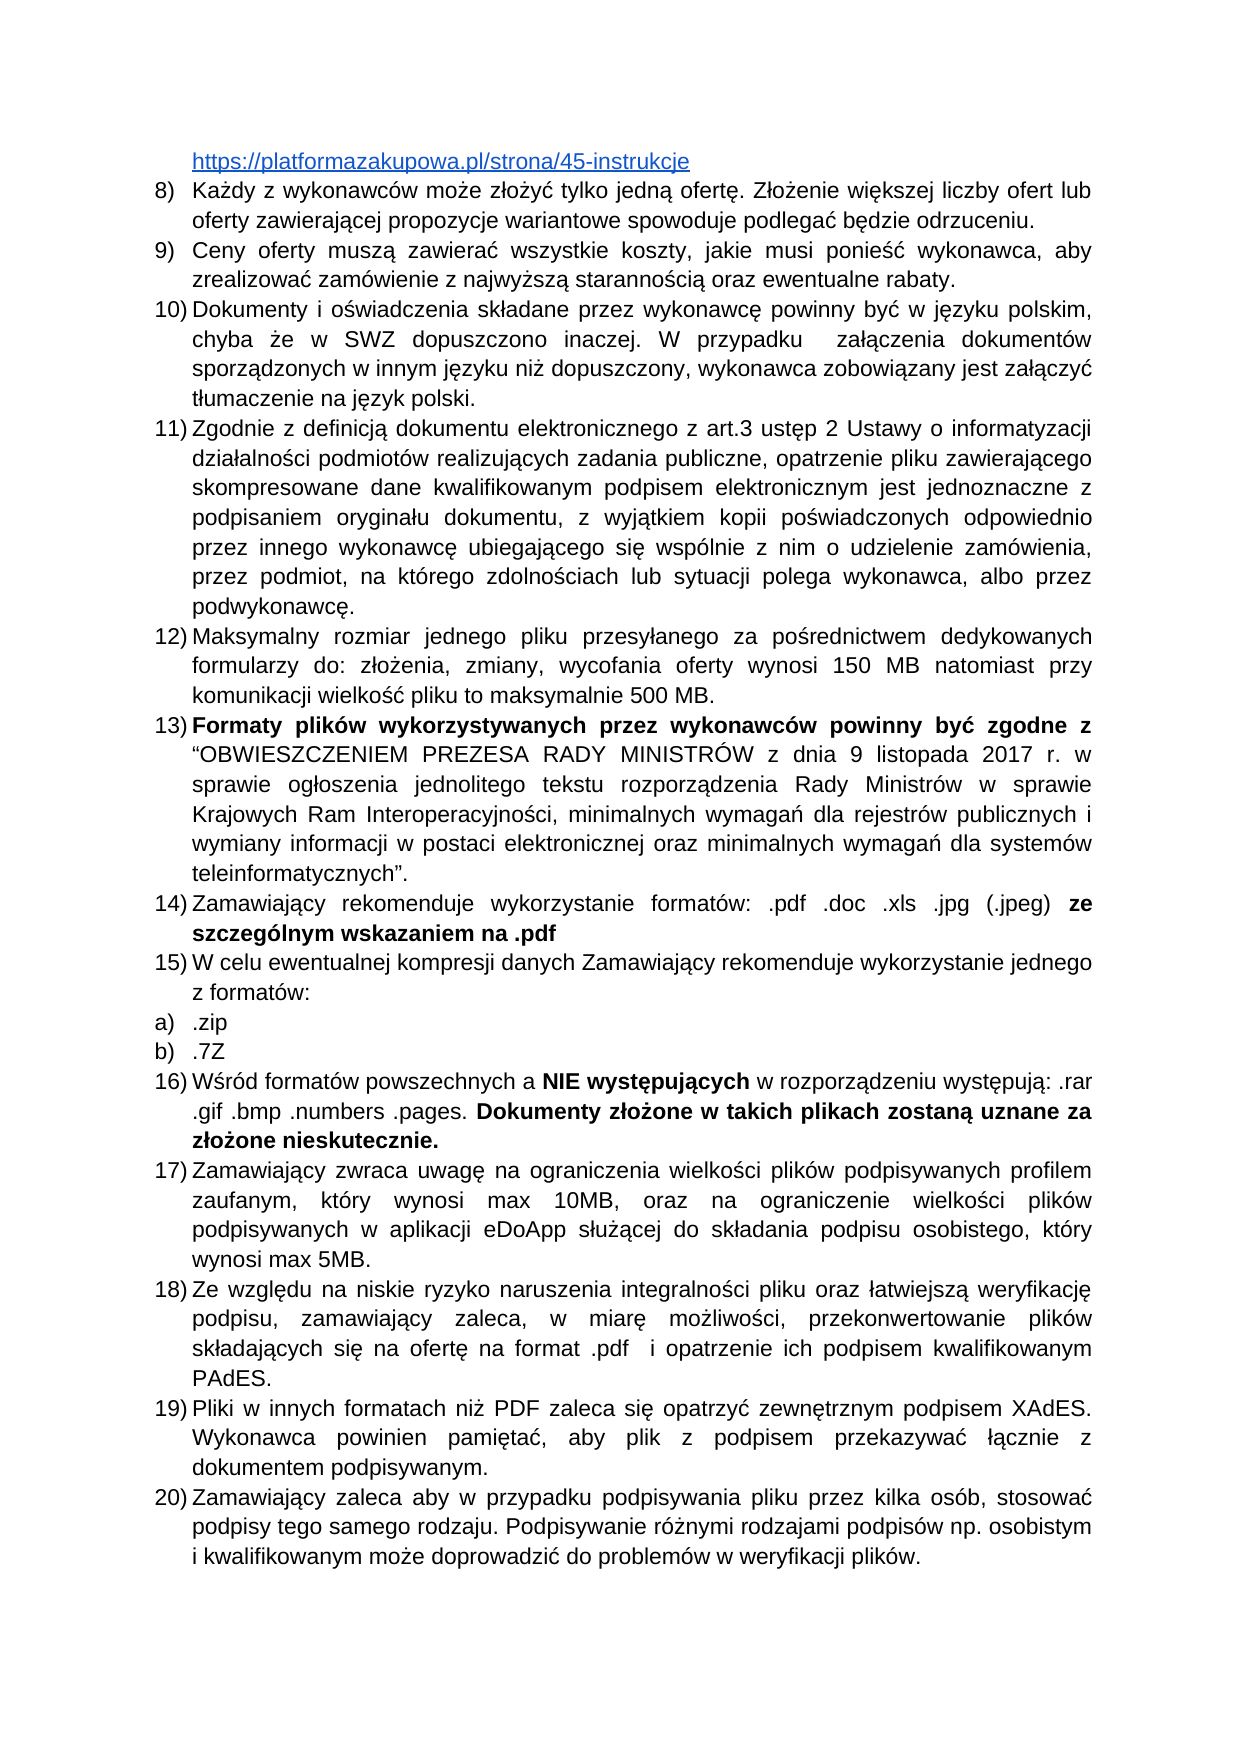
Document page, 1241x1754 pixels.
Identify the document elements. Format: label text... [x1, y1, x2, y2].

list .7Z [154, 1038, 1093, 1064]
list W celu ewentualnej kompresji danych Zamawiający rekomenduje wykorzystanie jednego z formatów: [154, 949, 1093, 1005]
list .zip [154, 1008, 1093, 1035]
list Formaty plików wykorzystywanych przez wykonawców powinny być zgodne z “OBWIESZCZENIEM PREZESA RADY MINISTRÓW z dnia 9 listopada 2017 r. w sprawie ogłoszenia jednolitego tekstu rozporządzenia Rady Ministrów w sprawie Krajowych Ram Interoperacyjności, minimalnych wymagań dla rejestrów publicznych i wymiany informacji w postaci elektronicznej oraz minimalnych wymagań dla systemów teleinformatycznych”. [154, 712, 1093, 886]
list Zgodnie z definicją dokumentu elektronicznego z art.3 ustęp 2 Ustawy o informatyzacji działalności podmiotów realizujących zadania publiczne, opatrzenie pliku zawierającego skompresowane dane kwalifikowanym podpisem elektronicznym jest jednoznaczne z podpisaniem oryginału dokumentu, z wyjątkiem kopii poświadczonych odpowiednio przez innego wykonawcę ubiegającego się wspólnie z nim o udzielenie zamówienia, przez podmiot, na którego zdolnościach lub sytuacji polega wykonawca, albo przez podwykonawcę. [154, 415, 1093, 619]
list Zamawiający zaleca aby w przypadku podpisywania pliku przez kilka osób, stosować podpisy tego samego rodzaju. Podpisywanie różnymi rodzajami podpisów np. osobistym i kwalifikowanym może doprowadzić do problemów w weryfikacji plików. [154, 1483, 1093, 1569]
list Pliki w innych formatach niż PDF zaleca się opatrzyć zewnętrznym podpisem XAdES. Wykonawca powinien pamiętać, aby plik z podpisem przekazywać łącznie z dokumentem podpisywanym. [154, 1394, 1093, 1480]
list Zamawiający zwraca uwagę na ograniczenia wielkości plików podpisywanych profilem zaufanym, który wynosi max 10MB, oraz na ograniczenie wielkości plików podpisywanych w aplikacji eDoApp służącej do składania podpisu osobistego, który wynosi max 5MB. [154, 1157, 1093, 1272]
list Każdy z wykonawców może złożyć tylko jedną ofertę. Złożenie większej liczby ofert lub oferty zawierającej propozycje wariantowe spowoduje podlegać będzie odrzuceniu. [154, 177, 1093, 233]
text https://platformazakupowa.pl/strona/45-instrukcje [192, 148, 1093, 174]
list Ceny oferty muszą zawierać wszystkie koszty, jakie musi ponieść wykonawca, aby zrealizować zamówienie z najwyższą starannością oraz ewentualne rabaty. [154, 237, 1093, 293]
list Wśród formatów powszechnych a NIE występujących w rozporządzeniu występują: .rar .gif .bmp .numbers .pages. Dokumenty złożone w takich plikach zostaną uznane za złożone nieskutecznie. [154, 1068, 1093, 1154]
list Maksymalny rozmiar jednego pliku przesyłanego za pośrednictwem dedykowanych formularzy do: złożenia, zmiany, wycofania oferty wynosi 150 MB natomiast przy komunikacji wielkość pliku to maksymalnie 500 MB. [154, 623, 1093, 708]
list Ze względu na niskie ryzyko naruszenia integralności pliku oraz łatwiejszą weryfikację podpisu, zamawiający zaleca, w miarę możliwości, przekonwertowanie plików składających się na ofertę na format .pdf i opatrzenie ich podpisem kwalifikowanym PAdES. [154, 1276, 1093, 1391]
list Zamawiający rekomenduje wykorzystanie formatów: .pdf .doc .xls .jpg (.jpeg) ze szczególnym wskazaniem na .pdf [154, 890, 1093, 946]
list Dokumenty i oświadczenia składane przez wykonawcę powinny być w języku polskim, chyba że w SWZ dopuszczono inaczej. W przypadku załączenia dokumentów sporządzonych w innym języku niż dopuszczony, wykonawca zobowiązany jest załączyć tłumaczenie na język polski. [154, 296, 1093, 411]
